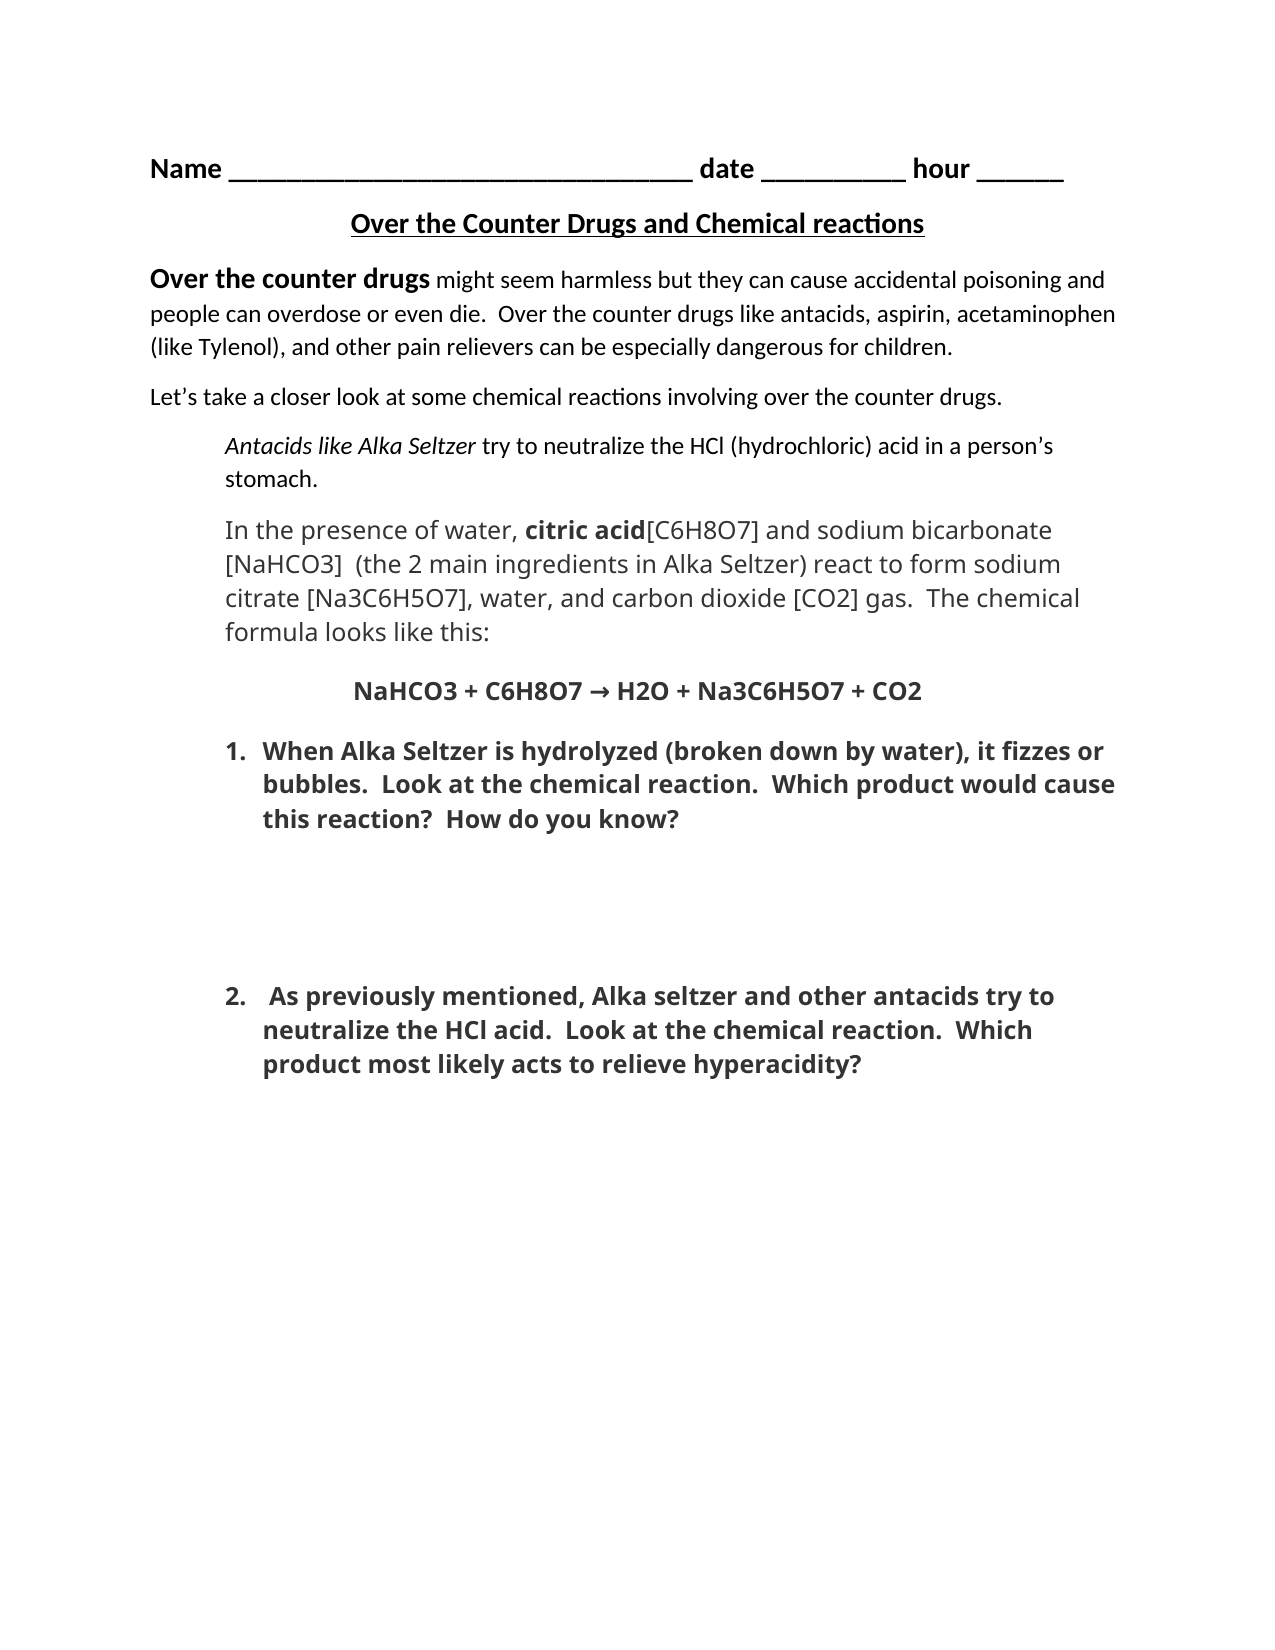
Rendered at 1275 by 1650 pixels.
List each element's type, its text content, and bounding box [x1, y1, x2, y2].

text Over the Counter Drugs and Chemical reactions [150, 205, 1125, 241]
text Name ________________________________ date __________ hour ______ [150, 150, 1125, 186]
text In the presence of water, citric acid[C6H8O7] and sodium bicarbonate [NaHCO3] (the 2 main ingredients in Alka Seltzer) react to form sodium citrate [Na3C6H5O7], water, and carbon dioxide [CO2] gas. The chemical formula looks like this: [225, 513, 1125, 649]
text Over the counter drugs might seem harmless but they can cause accidental poisoning and people can overdose or even die. Over the counter drugs like antacids, aspirin, acetaminophen (like Tylenol), and other pain relievers can be especially dangerous for children. [150, 260, 1125, 362]
text NaHCO3 + C6H8O7 → H2O + Na3C6H5O7 + CO2 [150, 674, 1125, 708]
text Let’s take a closer look at some chemical reactions involving over the counter drugs. [150, 381, 1125, 411]
list When Alka Seltzer is hydrolyzed (broken down by water), it fizzes or bubbles. Look at the chemical reaction. Which product would cause this reaction? How do you know? [225, 733, 1125, 835]
text Antacids like Alka Seltzer try to neutralize the HCl (hydrochloric) acid in a person’s stomach. [225, 430, 1125, 494]
list As previously mentioned, Alka seltzer and other antacids try to neutralize the HCl acid. Look at the chemical reaction. Which product most likely acts to relieve hyperacidity? [225, 978, 1125, 1081]
